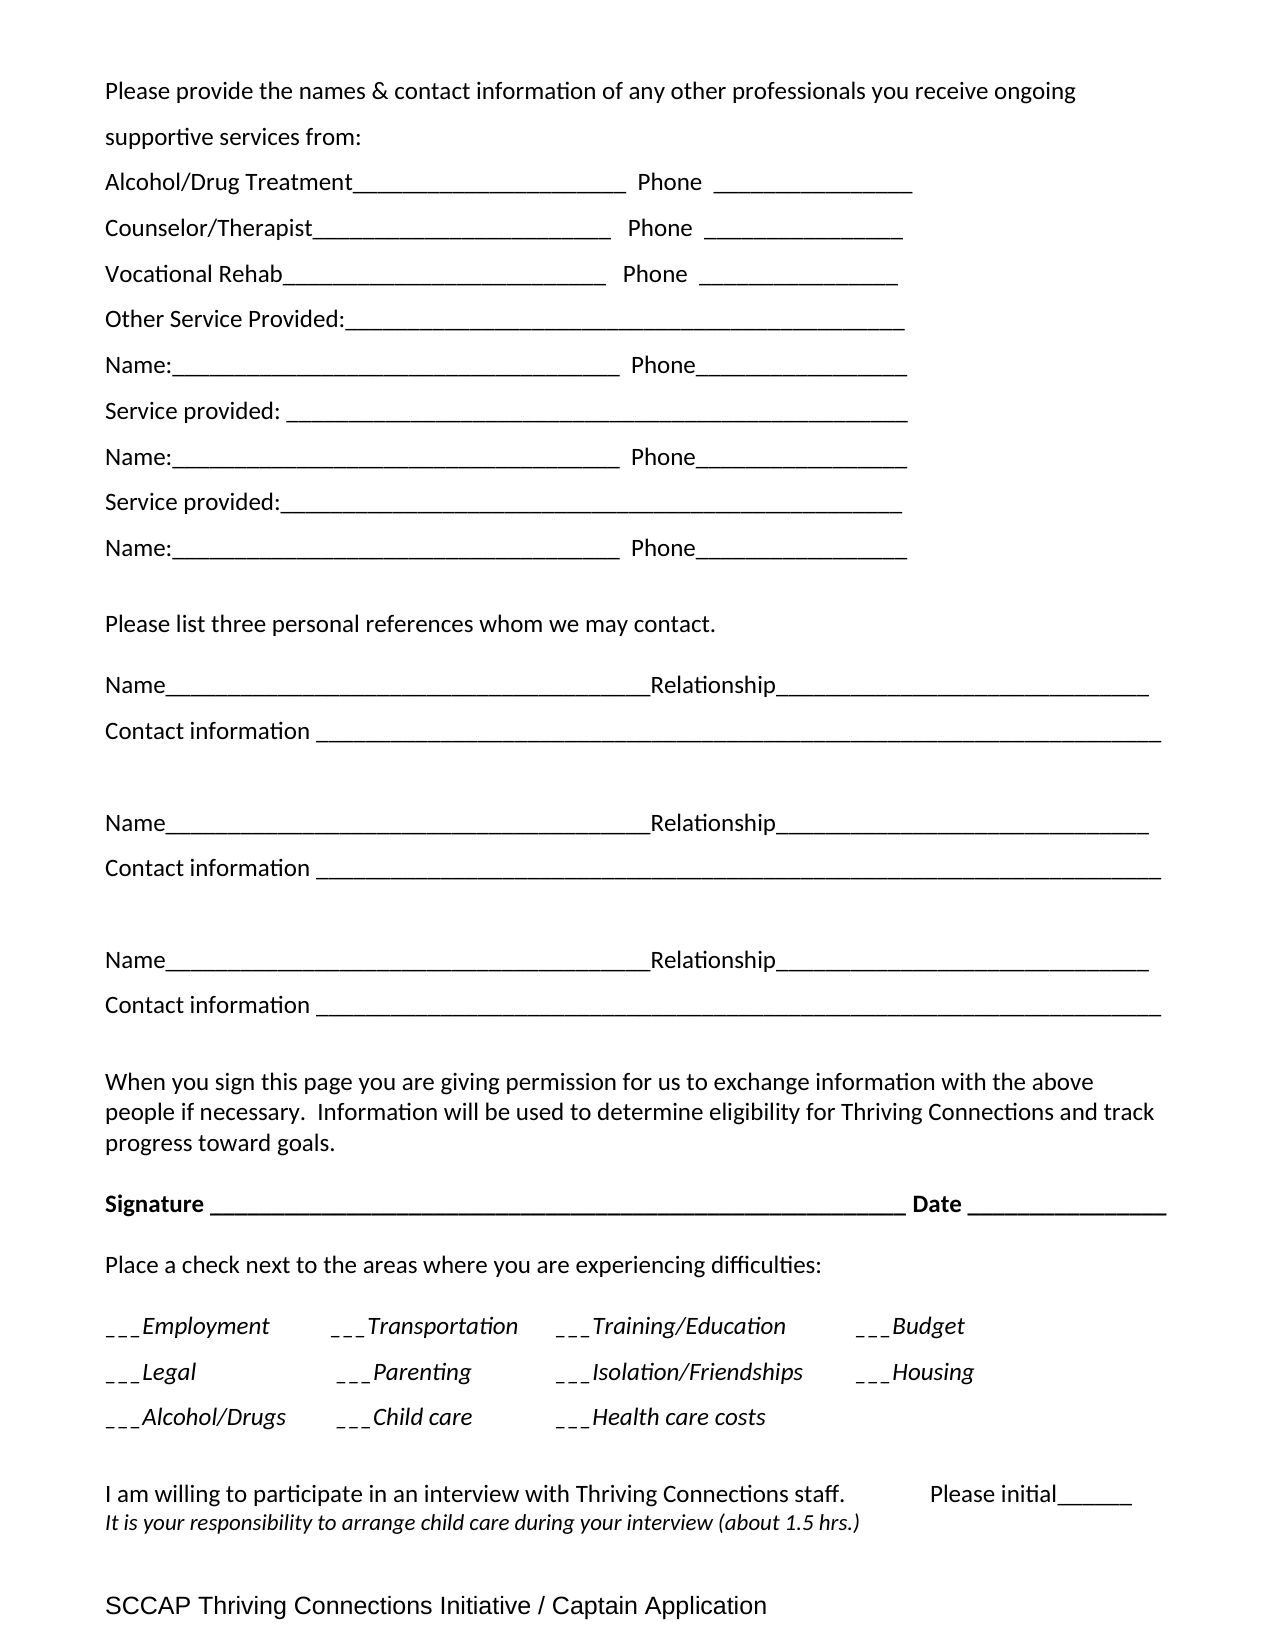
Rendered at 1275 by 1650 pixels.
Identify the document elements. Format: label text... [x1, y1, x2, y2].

text Name:____________________________________ Phone_________________ [105, 532, 1170, 563]
text ___Alcohol/Drugs ___Child care ___Health care costs [105, 1402, 1170, 1432]
text Contact information ____________________________________________________________________ [105, 990, 1170, 1020]
text Place a check next to the areas where you are experiencing difficulties: [105, 1249, 1170, 1279]
text Name:____________________________________ Phone_________________ [105, 441, 1170, 471]
text ___Legal ___Parenting ___Isolation/Friendships ___Housing [105, 1356, 1170, 1386]
text Name_______________________________________Relationship______________________________ [105, 669, 1170, 700]
text Please provide the names & contact information of any other professionals you receive ongoing supportive services from: [105, 75, 1170, 151]
text Contact information ____________________________________________________________________ [105, 715, 1170, 746]
text ___Employment ___Transportation ___Training/Education ___Budget [105, 1310, 1170, 1341]
text Service provided:__________________________________________________ [105, 487, 1170, 517]
text Name:____________________________________ Phone_________________ [105, 349, 1170, 380]
text It is your responsibility to arrange child care during your interview (about 1.5 hrs.) [105, 1508, 1170, 1536]
text Name_______________________________________Relationship______________________________ [105, 807, 1170, 837]
text Please list three personal references whom we may contact. [105, 608, 1170, 639]
text Service provided: __________________________________________________ [105, 395, 1170, 426]
text When you sign this page you are giving permission for us to exchange information with the above people if necessary. Information will be used to determine eligibility for Thriving Connections and track progress toward goals. [105, 1066, 1170, 1157]
text Other Service Provided:_____________________________________________ [105, 304, 1170, 334]
text Alcohol/Drug Treatment______________________ Phone ________________ [105, 166, 1170, 197]
text Contact information ____________________________________________________________________ [105, 852, 1170, 883]
text Counselor/Therapist________________________ Phone ________________ [105, 212, 1170, 243]
text Name_______________________________________Relationship______________________________ [105, 944, 1170, 974]
text I am willing to participate in an interview with Thriving Connections staff. Please initial______ [105, 1478, 1170, 1508]
text Signature ________________________________________________________ Date ________________ [105, 1188, 1170, 1218]
text Vocational Rehab__________________________ Phone ________________ [105, 258, 1170, 288]
